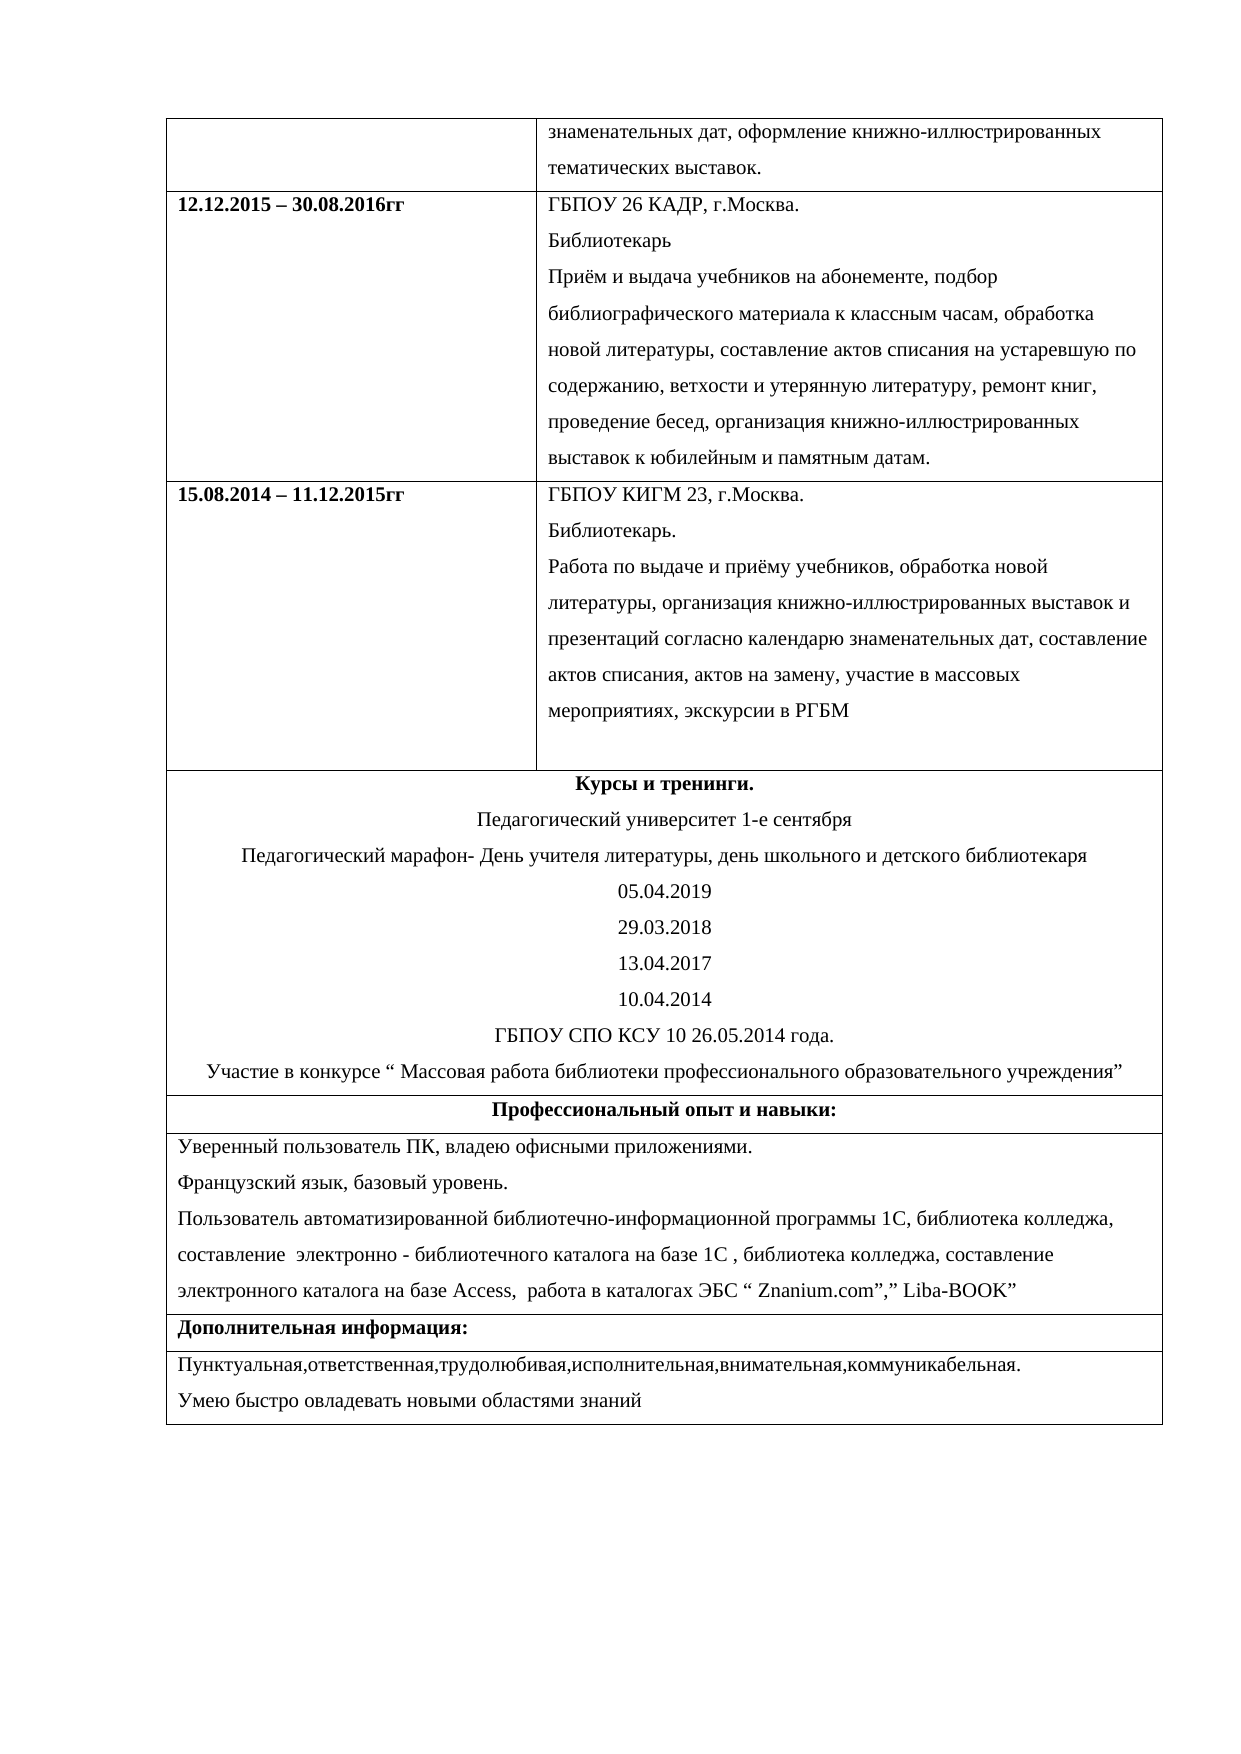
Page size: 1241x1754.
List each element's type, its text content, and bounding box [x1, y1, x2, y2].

table_cell Уверенный пользователь ПК, владею офисными приложениями. Французский язык, базовый уровень. Пользователь автоматизированной библиотечно-информационной программы 1C, библиотека колледжа, составление электронно - библиотечного каталога на базе 1C , библиотека колледжа, составление электронного каталога на базе Access, работа в каталогах ЭБС “ Znanium.com”,” Liba-BOOK” [167, 1134, 1162, 1314]
table_cell Курсы и тренинги. Педагогический университет 1-е сентября Педагогический марафон- День учителя литературы, день школьного и детского библиотекаря 05.04.2019 29.03.2018 13.04.2017 10.04.2014 ГБПОУ СПО КСУ 10 26.05.2014 года. Участие в конкурсе “ Массовая работа библиотеки профессионального образовательного учреждения” [167, 771, 1162, 1095]
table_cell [537, 119, 1162, 191]
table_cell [167, 119, 536, 191]
table_cell 12.12.2015 – 30.08.2016гг [167, 192, 536, 481]
table_cell 15.08.2014 – 11.12.2015гг [167, 482, 536, 770]
table_cell ГБПОУ КИГМ 23, г.Москва. Библиотекарь. Работа по выдаче и приёму учебников, обработка новой литературы, организация книжно-иллюстрированных выставок и презентаций согласно календарю знаменательных дат, составление актов списания, актов на замену, участие в массовых мероприятиях, экскурсии в РГБМ [537, 482, 1162, 770]
table_cell ГБПОУ 26 КАДР, г.Москва. Библиотекарь Приём и выдача учебников на абонементе, подбор библиографического материала к классным часам, обработка новой литературы, составление актов списания на устаревшую по содержанию, ветхости и утерянную литературу, ремонт книг, проведение бесед, организация книжно-иллюстрированных выставок к юбилейным и памятным датам. [537, 192, 1162, 481]
table_cell Дополнительная информация: [167, 1315, 1162, 1351]
table_cell Пунктуальная,ответственная,трудолюбивая,исполнительная,внимательная,коммуникабельная. Умею быстро овладевать новыми областями знаний [167, 1352, 1162, 1424]
table_cell Профессиональный опыт и навыки: [167, 1096, 1162, 1132]
